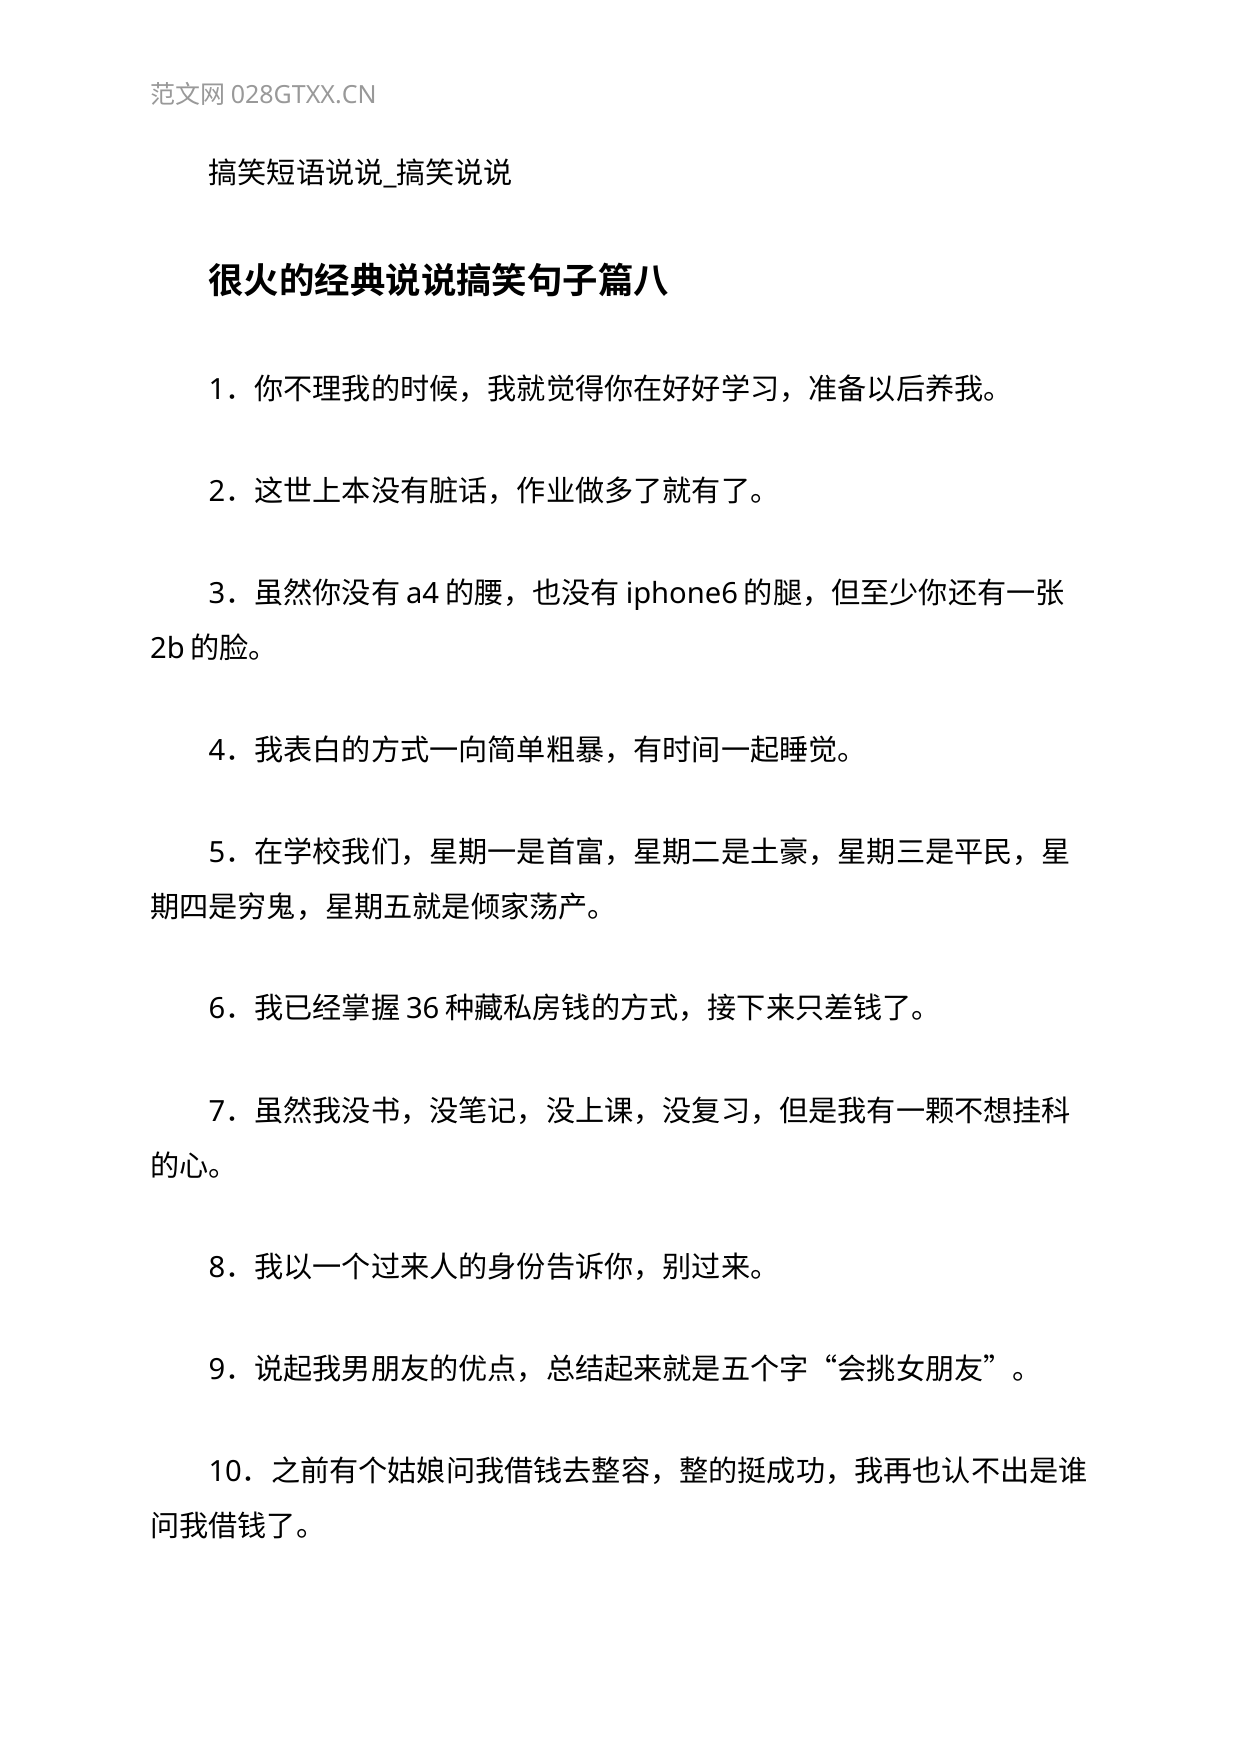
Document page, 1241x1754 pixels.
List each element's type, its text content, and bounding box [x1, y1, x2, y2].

text 5．在学校我们，星期一是首富，星期二是土豪，星期三是平民，星期四是穷鬼，星期五就是倾家荡产。 [150, 828, 1090, 926]
text 8．我以一个过来人的身份告诉你，别过来。 [150, 1244, 1090, 1286]
text 7．虽然我没书，没笔记，没上课，没复习，但是我有一颗不想挂科的心。 [150, 1087, 1090, 1184]
text 很火的经典说说搞笑句子篇八 [150, 252, 1090, 303]
text 1．你不理我的时候，我就觉得你在好好学习，准备以后养我。 [150, 365, 1090, 408]
text 4．我表白的方式一向简单粗暴，有时间一起睡觉。 [150, 726, 1090, 769]
text 10．之前有个姑娘问我借钱去整容，整的挺成功，我再也认不出是谁问我借钱了。 [150, 1448, 1090, 1545]
text 6．我已经掌握36种藏私房钱的方式，接下来只差钱了。 [150, 985, 1090, 1027]
text 搞笑短语说说_搞笑说说 [150, 150, 1090, 192]
text 2．这世上本没有脏话，作业做多了就有了。 [150, 467, 1090, 510]
text 9．说起我男朋友的优点，总结起来就是五个字“会挑女朋友”。 [150, 1346, 1090, 1388]
text 3．虽然你没有a4的腰，也没有iphone6的腿，但至少你还有一张2b的脸。 [150, 569, 1090, 667]
